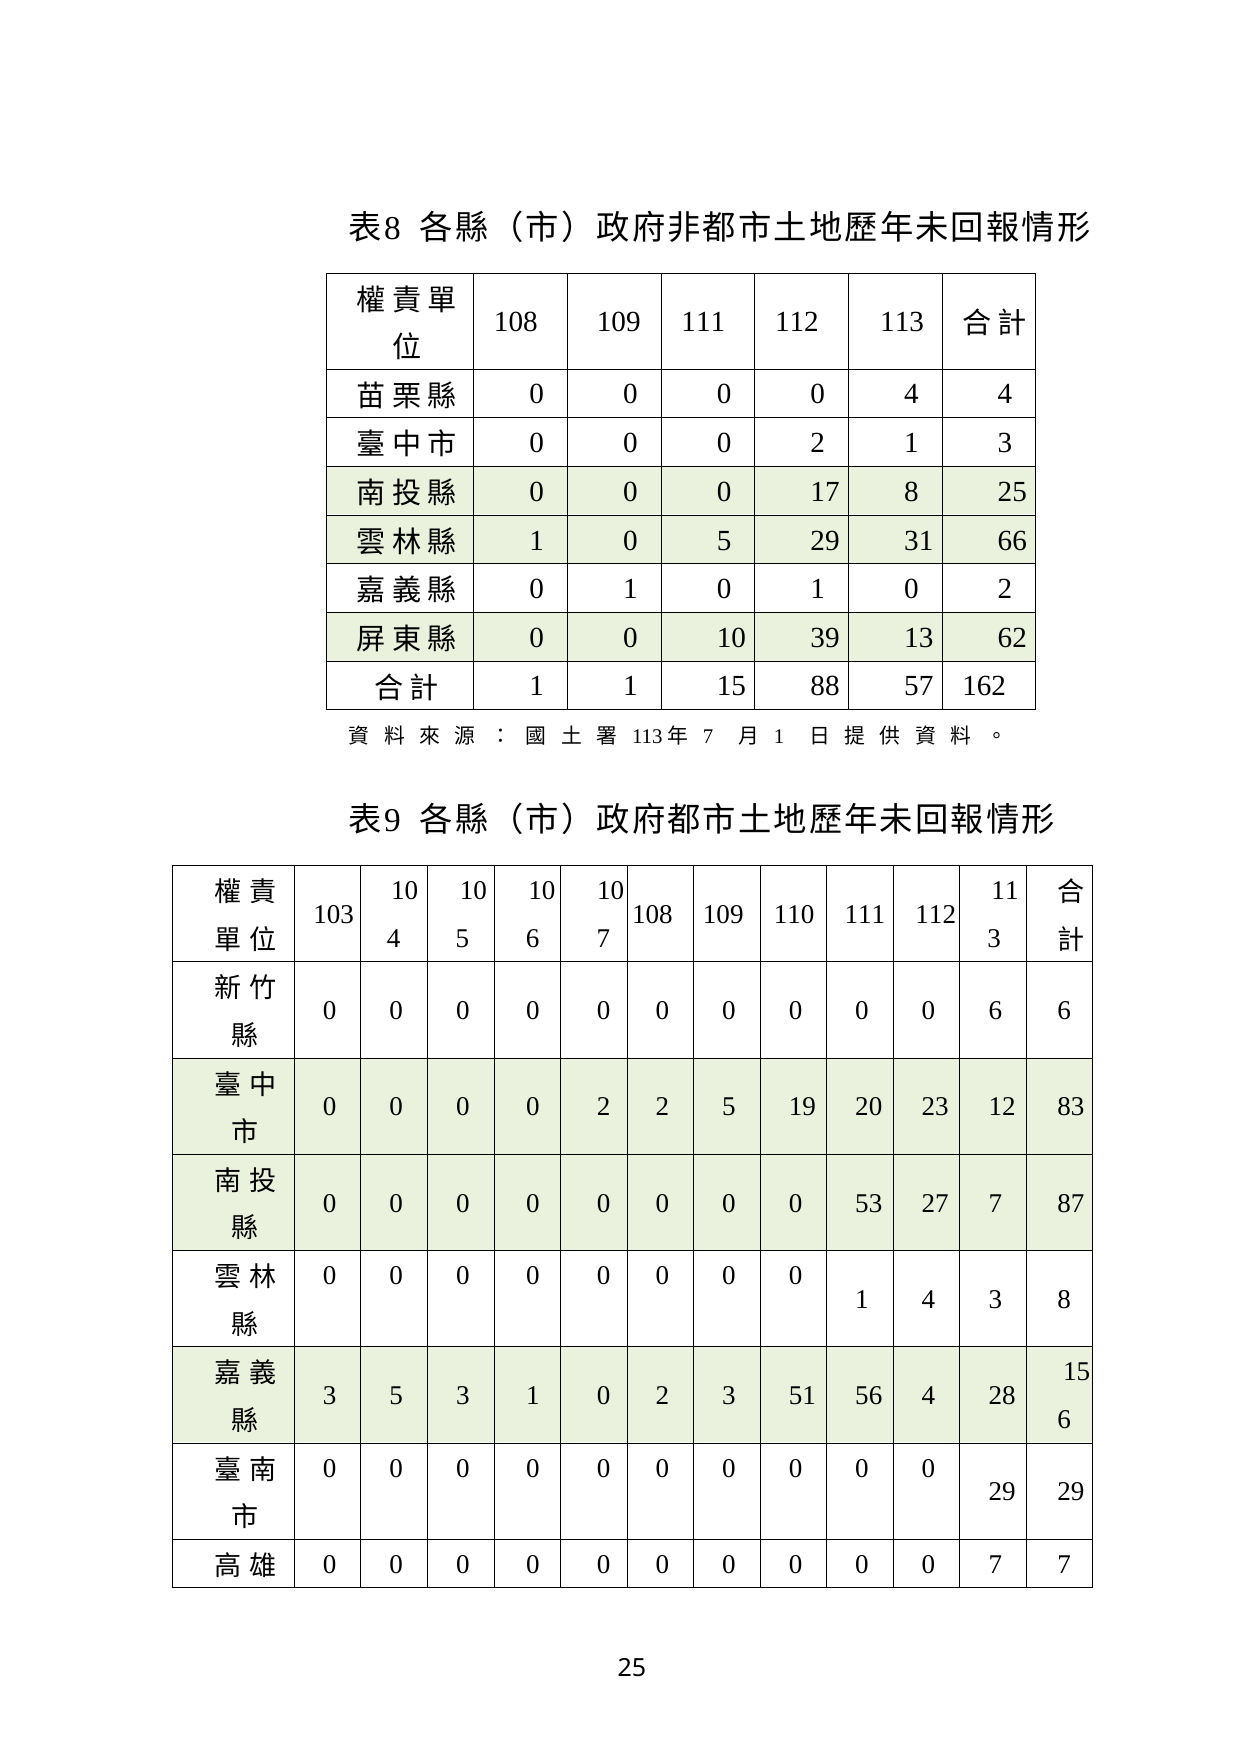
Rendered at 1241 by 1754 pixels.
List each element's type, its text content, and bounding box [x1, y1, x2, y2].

table_cell 5 [662, 516, 754, 563]
table_cell 嘉義縣 [327, 564, 473, 612]
table_cell 南投縣 [327, 467, 473, 514]
table_header 合計 [943, 274, 1035, 369]
table_cell 0 [361, 1444, 427, 1539]
table_cell 3 [943, 418, 1035, 466]
table_cell 0 [561, 1347, 627, 1442]
table_cell 0 [662, 418, 754, 466]
table_cell 0 [568, 516, 661, 563]
table_cell 臺中市 [327, 418, 473, 466]
table_cell 4 [849, 370, 942, 417]
table_cell 0 [628, 1540, 693, 1587]
table_cell 0 [361, 1540, 427, 1587]
table_header 105 [428, 866, 494, 961]
table_cell 13 [849, 613, 942, 661]
table_cell 0 [495, 1444, 560, 1539]
table_cell 15 [662, 662, 754, 709]
table_cell 83 [1027, 1059, 1092, 1154]
table_cell 156 [1027, 1347, 1092, 1442]
table_cell 0 [561, 962, 627, 1057]
table_cell 1 [474, 662, 567, 709]
table_cell 88 [755, 662, 848, 709]
table_cell 0 [474, 564, 567, 612]
table_cell 5 [361, 1347, 427, 1442]
table_header 108 [628, 866, 693, 961]
table_cell 0 [295, 1059, 360, 1154]
table_cell 0 [361, 1059, 427, 1154]
subtitle 表9 各縣（市）政府都市土地歷年未回報情形 [313, 770, 1092, 865]
table_cell 7 [960, 1155, 1026, 1250]
table_cell 53 [827, 1155, 893, 1250]
table_cell 0 [361, 1155, 427, 1250]
table_header 112 [894, 866, 959, 961]
table_cell 4 [894, 1347, 959, 1442]
table_cell 0 [428, 1540, 494, 1587]
table_cell 6 [960, 962, 1026, 1057]
table_cell 0 [662, 564, 754, 612]
table_cell 25 [943, 467, 1035, 514]
table_cell 8 [849, 467, 942, 514]
table_cell 1 [827, 1251, 893, 1346]
table_cell 0 [361, 1251, 427, 1346]
table_cell 17 [755, 467, 848, 514]
table_cell 0 [827, 1444, 893, 1539]
table_cell 0 [628, 1251, 693, 1346]
table_cell 0 [295, 1155, 360, 1250]
table_cell 2 [755, 418, 848, 466]
table_cell 39 [755, 613, 848, 661]
table_cell 2 [561, 1059, 627, 1154]
table_cell 高雄市 [173, 1540, 294, 1587]
table_cell 27 [894, 1155, 959, 1250]
table_cell 0 [755, 370, 848, 417]
table_cell 0 [474, 467, 567, 514]
table_cell 1 [755, 564, 848, 612]
table_cell 0 [561, 1251, 627, 1346]
table_cell 0 [295, 1444, 360, 1539]
table_header 權責單位 [327, 274, 473, 369]
table_cell 0 [761, 962, 826, 1057]
table_header 107 [561, 866, 627, 961]
table_cell 0 [495, 1155, 560, 1250]
table_header 110 [761, 866, 826, 961]
table_cell 0 [561, 1444, 627, 1539]
table_cell 0 [361, 962, 427, 1057]
table_cell 62 [943, 613, 1035, 661]
table_cell 0 [561, 1540, 627, 1587]
table_cell 0 [568, 418, 661, 466]
table_cell 0 [761, 1155, 826, 1250]
table_cell 0 [495, 1540, 560, 1587]
table_cell 0 [428, 1444, 494, 1539]
table_cell 0 [568, 370, 661, 417]
table_cell 0 [662, 370, 754, 417]
table_header 111 [827, 866, 893, 961]
table_cell 19 [761, 1059, 826, 1154]
table_header 109 [694, 866, 760, 961]
table_header 106 [495, 866, 560, 961]
table_cell 0 [495, 1059, 560, 1154]
table_header 合計 [1027, 866, 1092, 961]
table_cell 6 [1027, 962, 1092, 1057]
table_cell 0 [894, 1444, 959, 1539]
table_cell 56 [827, 1347, 893, 1442]
table_cell 0 [894, 962, 959, 1057]
table_cell 0 [568, 613, 661, 661]
table_cell 3 [428, 1347, 494, 1442]
table_header 112 [755, 274, 848, 369]
table_cell 66 [943, 516, 1035, 563]
table_header 113 [960, 866, 1026, 961]
subtitle 資料來源：國土署113年7月1日提供資料。 [313, 710, 1092, 758]
table_cell 嘉義縣 [173, 1347, 294, 1442]
table_cell 苗栗縣 [327, 370, 473, 417]
table_cell 0 [428, 1251, 494, 1346]
table_cell 0 [694, 1155, 760, 1250]
table_cell 7 [1027, 1540, 1092, 1587]
table_cell 3 [295, 1347, 360, 1442]
table_cell 3 [960, 1251, 1026, 1346]
table_cell 0 [474, 418, 567, 466]
table_cell 3 [694, 1347, 760, 1442]
table_cell 1 [495, 1347, 560, 1442]
table_cell 23 [894, 1059, 959, 1154]
table_cell 0 [662, 467, 754, 514]
table_cell 臺南市 [173, 1444, 294, 1539]
table_header 108 [474, 274, 567, 369]
table_cell 0 [694, 1540, 760, 1587]
table_cell 0 [295, 962, 360, 1057]
table_cell 12 [960, 1059, 1026, 1154]
table_cell 2 [943, 564, 1035, 612]
table_cell 0 [474, 370, 567, 417]
table_cell 0 [849, 564, 942, 612]
table_cell 屏東縣 [327, 613, 473, 661]
table_cell 162 [943, 662, 1035, 709]
table_cell 0 [474, 613, 567, 661]
table_cell 0 [295, 1540, 360, 1587]
table_cell 0 [495, 962, 560, 1057]
table_cell 1 [474, 516, 567, 563]
table_cell 0 [894, 1540, 959, 1587]
table_cell 10 [662, 613, 754, 661]
table_cell 1 [568, 662, 661, 709]
table_cell 87 [1027, 1155, 1092, 1250]
table_cell 0 [694, 1444, 760, 1539]
table_cell 1 [849, 418, 942, 466]
table_cell 2 [628, 1059, 693, 1154]
table_cell 0 [428, 1059, 494, 1154]
table_cell 0 [628, 1155, 693, 1250]
table_cell 0 [827, 962, 893, 1057]
table_header 權責單位 [173, 866, 294, 961]
table_cell 57 [849, 662, 942, 709]
table_cell 0 [694, 1251, 760, 1346]
table_cell 28 [960, 1347, 1026, 1442]
table_header 103 [295, 866, 360, 961]
table_cell 0 [827, 1540, 893, 1587]
table_cell 0 [761, 1251, 826, 1346]
table_cell 0 [761, 1540, 826, 1587]
table_cell 8 [1027, 1251, 1092, 1346]
table_cell 南投縣 [173, 1155, 294, 1250]
table_cell 29 [755, 516, 848, 563]
table_cell 4 [943, 370, 1035, 417]
table_header 109 [568, 274, 661, 369]
table_cell 雲林縣 [173, 1251, 294, 1346]
table_cell 新竹縣 [173, 962, 294, 1057]
table_cell 0 [428, 1155, 494, 1250]
table_cell 20 [827, 1059, 893, 1154]
table_cell 0 [295, 1251, 360, 1346]
table_cell 0 [561, 1155, 627, 1250]
table_cell 0 [495, 1251, 560, 1346]
table_cell 0 [568, 467, 661, 514]
table_cell 7 [960, 1540, 1026, 1587]
subtitle 表8 各縣（市）政府非都市土地歷年未回報情形 [313, 177, 1092, 272]
table_cell 1 [568, 564, 661, 612]
table_cell 0 [628, 962, 693, 1057]
table_cell 合計 [327, 662, 473, 709]
table_cell 29 [1027, 1444, 1092, 1539]
table_cell 4 [894, 1251, 959, 1346]
table_cell 雲林縣 [327, 516, 473, 563]
table_cell 51 [761, 1347, 826, 1442]
table_cell 31 [849, 516, 942, 563]
table_header 111 [662, 274, 754, 369]
table_cell 2 [628, 1347, 693, 1442]
table_header 113 [849, 274, 942, 369]
table_cell 5 [694, 1059, 760, 1154]
table_cell 0 [761, 1444, 826, 1539]
table_header 104 [361, 866, 427, 961]
table_cell 臺中市 [173, 1059, 294, 1154]
table_cell 0 [428, 962, 494, 1057]
table_cell 0 [694, 962, 760, 1057]
table_cell 29 [960, 1444, 1026, 1539]
table_cell 0 [628, 1444, 693, 1539]
